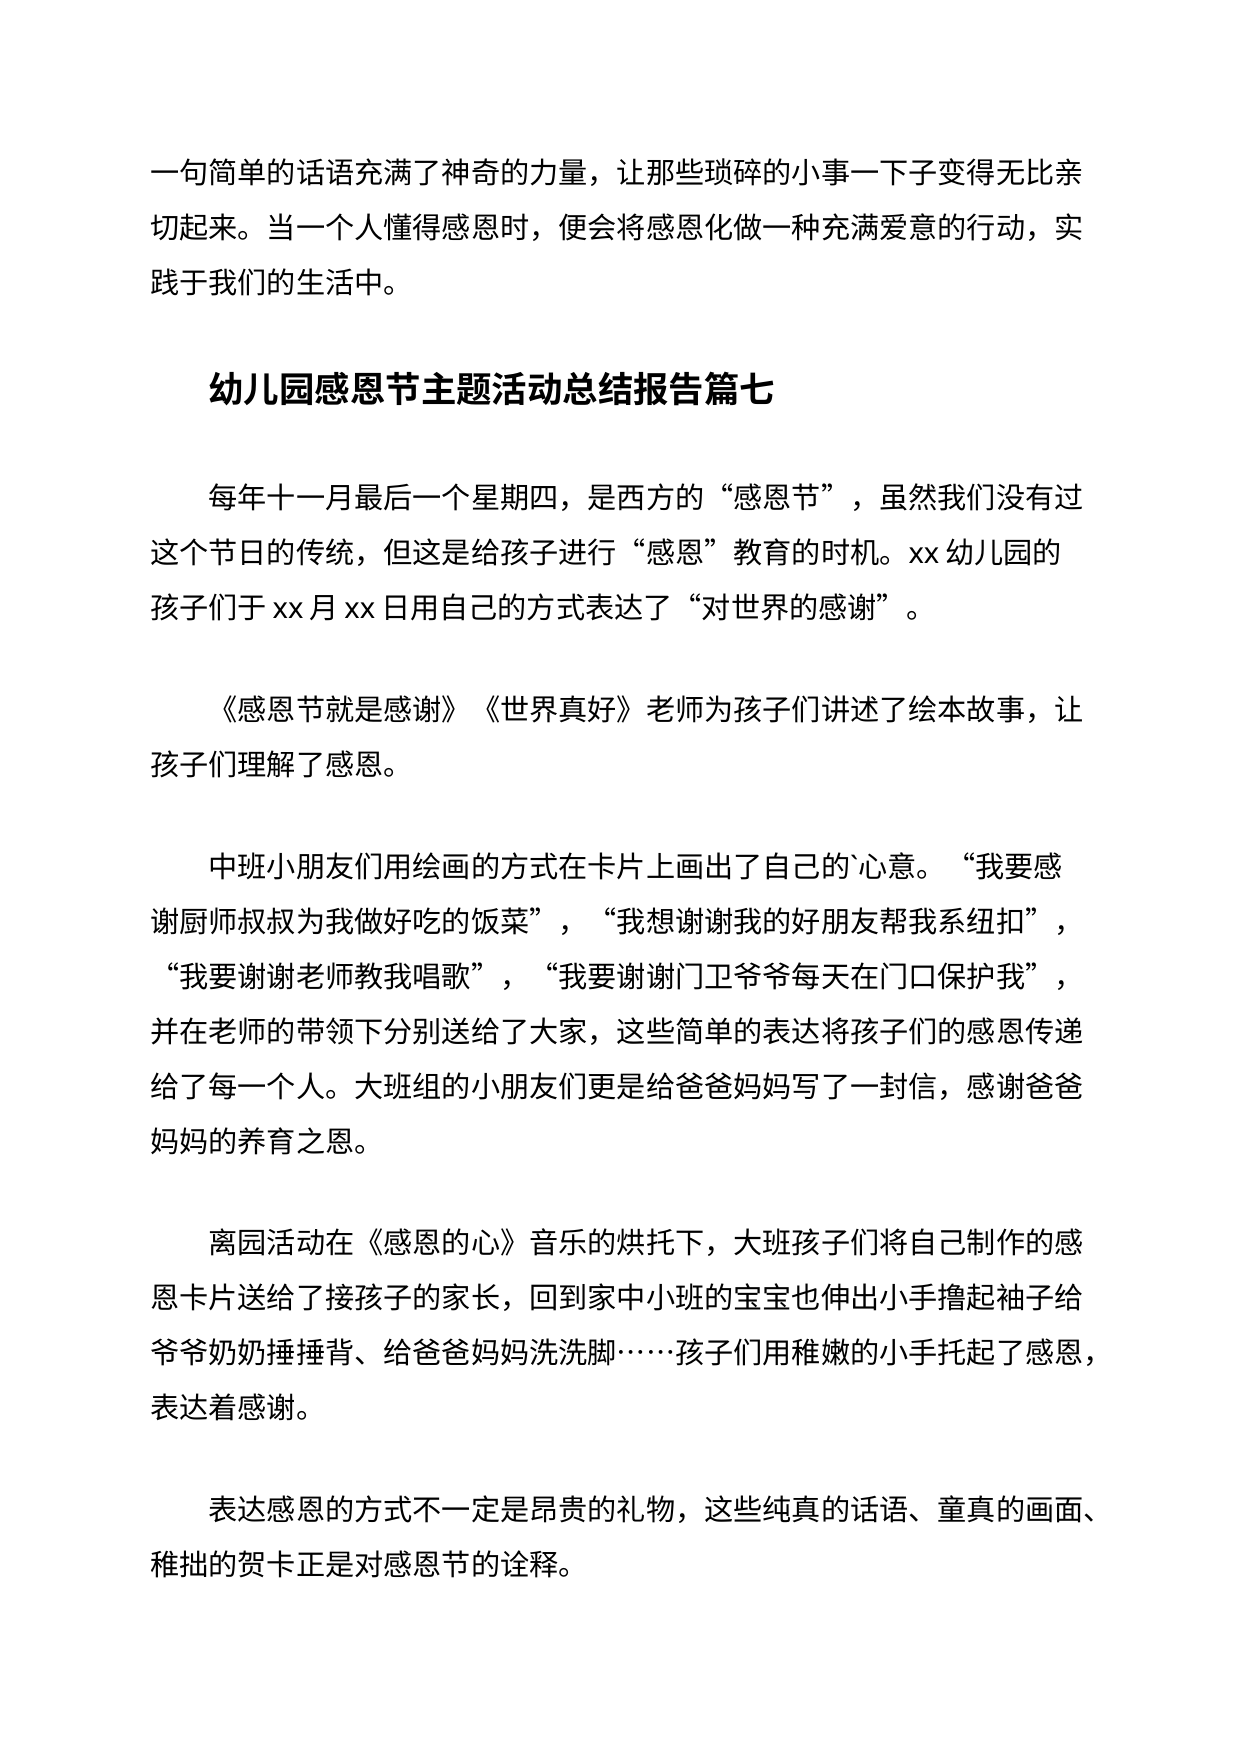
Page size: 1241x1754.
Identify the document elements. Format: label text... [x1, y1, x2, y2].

text 幼儿园感恩节主题活动总结报告篇七 [150, 362, 1090, 413]
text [150, 150, 1090, 302]
text 《感恩节就是感谢》《世界真好》老师为孩子们讲述了绘本故事，让孩子们理解了感恩。 [150, 687, 1090, 784]
text 表达感恩的方式不一定是昂贵的礼物，这些纯真的话语、童真的画面、稚拙的贺卡正是对感恩节的诠释。 [150, 1486, 1090, 1583]
text 离园活动在《感恩的心》音乐的烘托下，大班孩子们将自己制作的感恩卡片送给了接孩子的家长，回到家中小班的宝宝也伸出小手撸起袖子给爷爷奶奶捶捶背、给爸爸妈妈洗洗脚……孩子们用稚嫩的小手托起了感恩，表达着感谢。 [150, 1220, 1090, 1427]
text 每年十一月最后一个星期四，是西方的“感恩节”，虽然我们没有过这个节日的传统，但这是给孩子进行“感恩”教育的时机。xx幼儿园的孩子们于xx月xx日用自己的方式表达了“对世界的感谢”。 [150, 475, 1090, 627]
text 中班小朋友们用绘画的方式在卡片上画出了自己的`心意。“我要感谢厨师叔叔为我做好吃的饭菜”，“我想谢谢我的好朋友帮我系纽扣”，“我要谢谢老师教我唱歌”，“我要谢谢门卫爷爷每天在门口保护我”，并在老师的带领下分别送给了大家，这些简单的表达将孩子们的感恩传递给了每一个人。大班组的小朋友们更是给爸爸妈妈写了一封信，感谢爸爸妈妈的养育之恩。 [150, 843, 1090, 1160]
